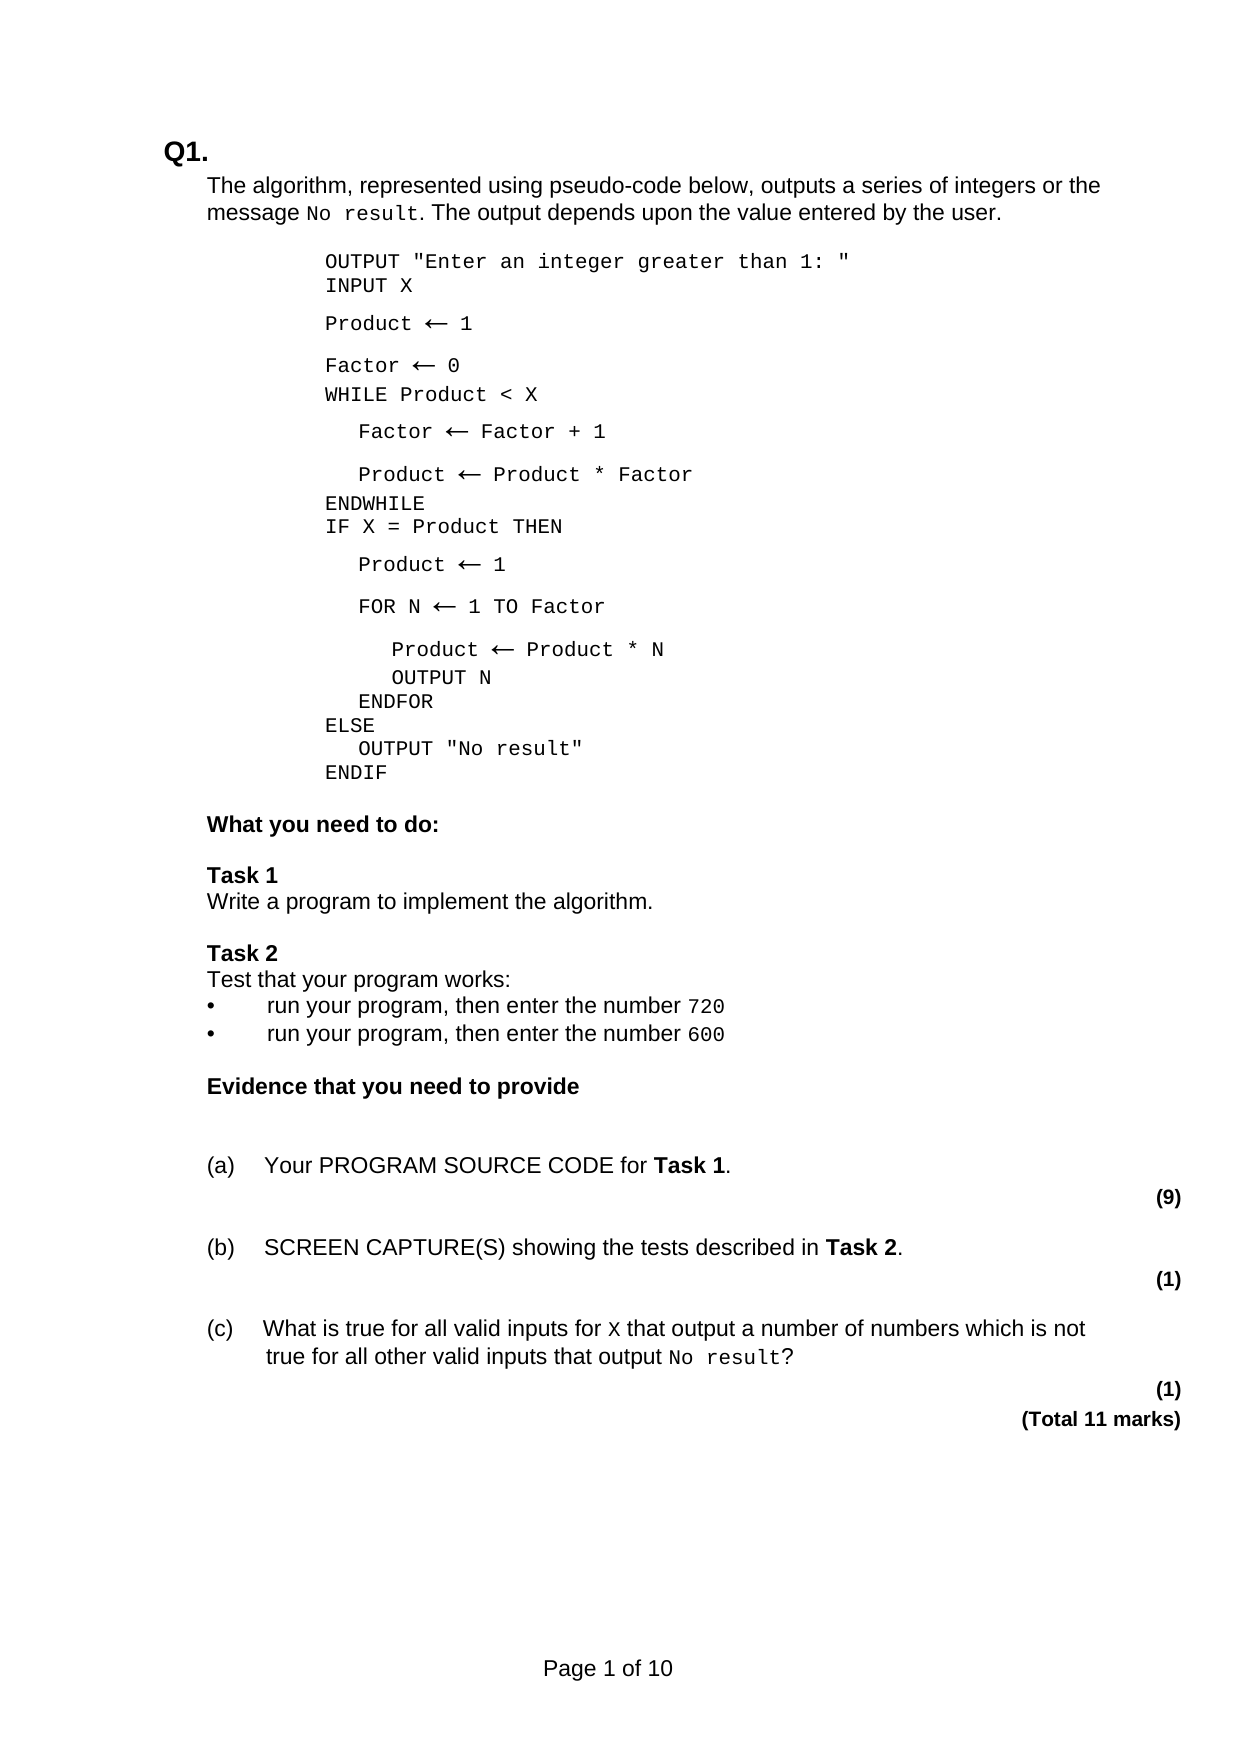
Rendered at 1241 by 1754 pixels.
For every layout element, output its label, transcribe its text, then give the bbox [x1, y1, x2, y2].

text (c) What is true for all valid inputs for X that output a number of numbers which is not true for all other valid inputs that output No result? [207, 1315, 1122, 1371]
text Write a program to implement the algorithm. [207, 888, 1122, 914]
text Task 1 [207, 862, 1122, 888]
text FOR N ← 1 TO Factor [325, 582, 1122, 625]
text (1) [148, 1266, 1181, 1290]
text (Total 11 marks) [148, 1407, 1181, 1431]
text Product ← 1 [325, 540, 1122, 582]
text OUTPUT N [325, 667, 1122, 691]
text OUTPUT "Enter an integer greater than 1: " [325, 252, 1122, 275]
text Factor ← Factor + 1 [325, 407, 1122, 450]
text Factor ← 0 [325, 341, 1122, 384]
text (a) Your PROGRAM SOURCE CODE for Task 1. [207, 1152, 1122, 1178]
text ENDIF [325, 762, 1122, 786]
text (9) [148, 1185, 1181, 1209]
text (1) [148, 1377, 1181, 1401]
text Task 2 [207, 939, 1122, 966]
text • run your program, then enter the number 600 [207, 1020, 1122, 1048]
text • run your program, then enter the number 720 [207, 992, 1122, 1020]
text OUTPUT "No result" [325, 738, 1122, 762]
text WHILE Product < X [325, 384, 1122, 407]
text Product ← Product * Factor [325, 450, 1122, 492]
text IF X = Product THEN [325, 516, 1122, 540]
text ELSE [325, 714, 1122, 738]
text What you need to do: [207, 811, 1122, 837]
text INPUT X [325, 275, 1122, 299]
text ENDWHILE [325, 492, 1122, 516]
text Product ← Product * N [325, 625, 1122, 667]
text Test that your program works: [207, 966, 1122, 992]
text (b) SCREEN CAPTURE(S) showing the tests described in Task 2. [207, 1234, 1122, 1260]
text Product ← 1 [325, 299, 1122, 341]
text Evidence that you need to provide [207, 1073, 1122, 1099]
text The algorithm, represented using pseudo-code below, outputs a series of integers or the message No result. The output depends upon the value entered by the user. [207, 172, 1122, 227]
text Q1. [163, 135, 1176, 168]
text ENDFOR [325, 691, 1122, 714]
